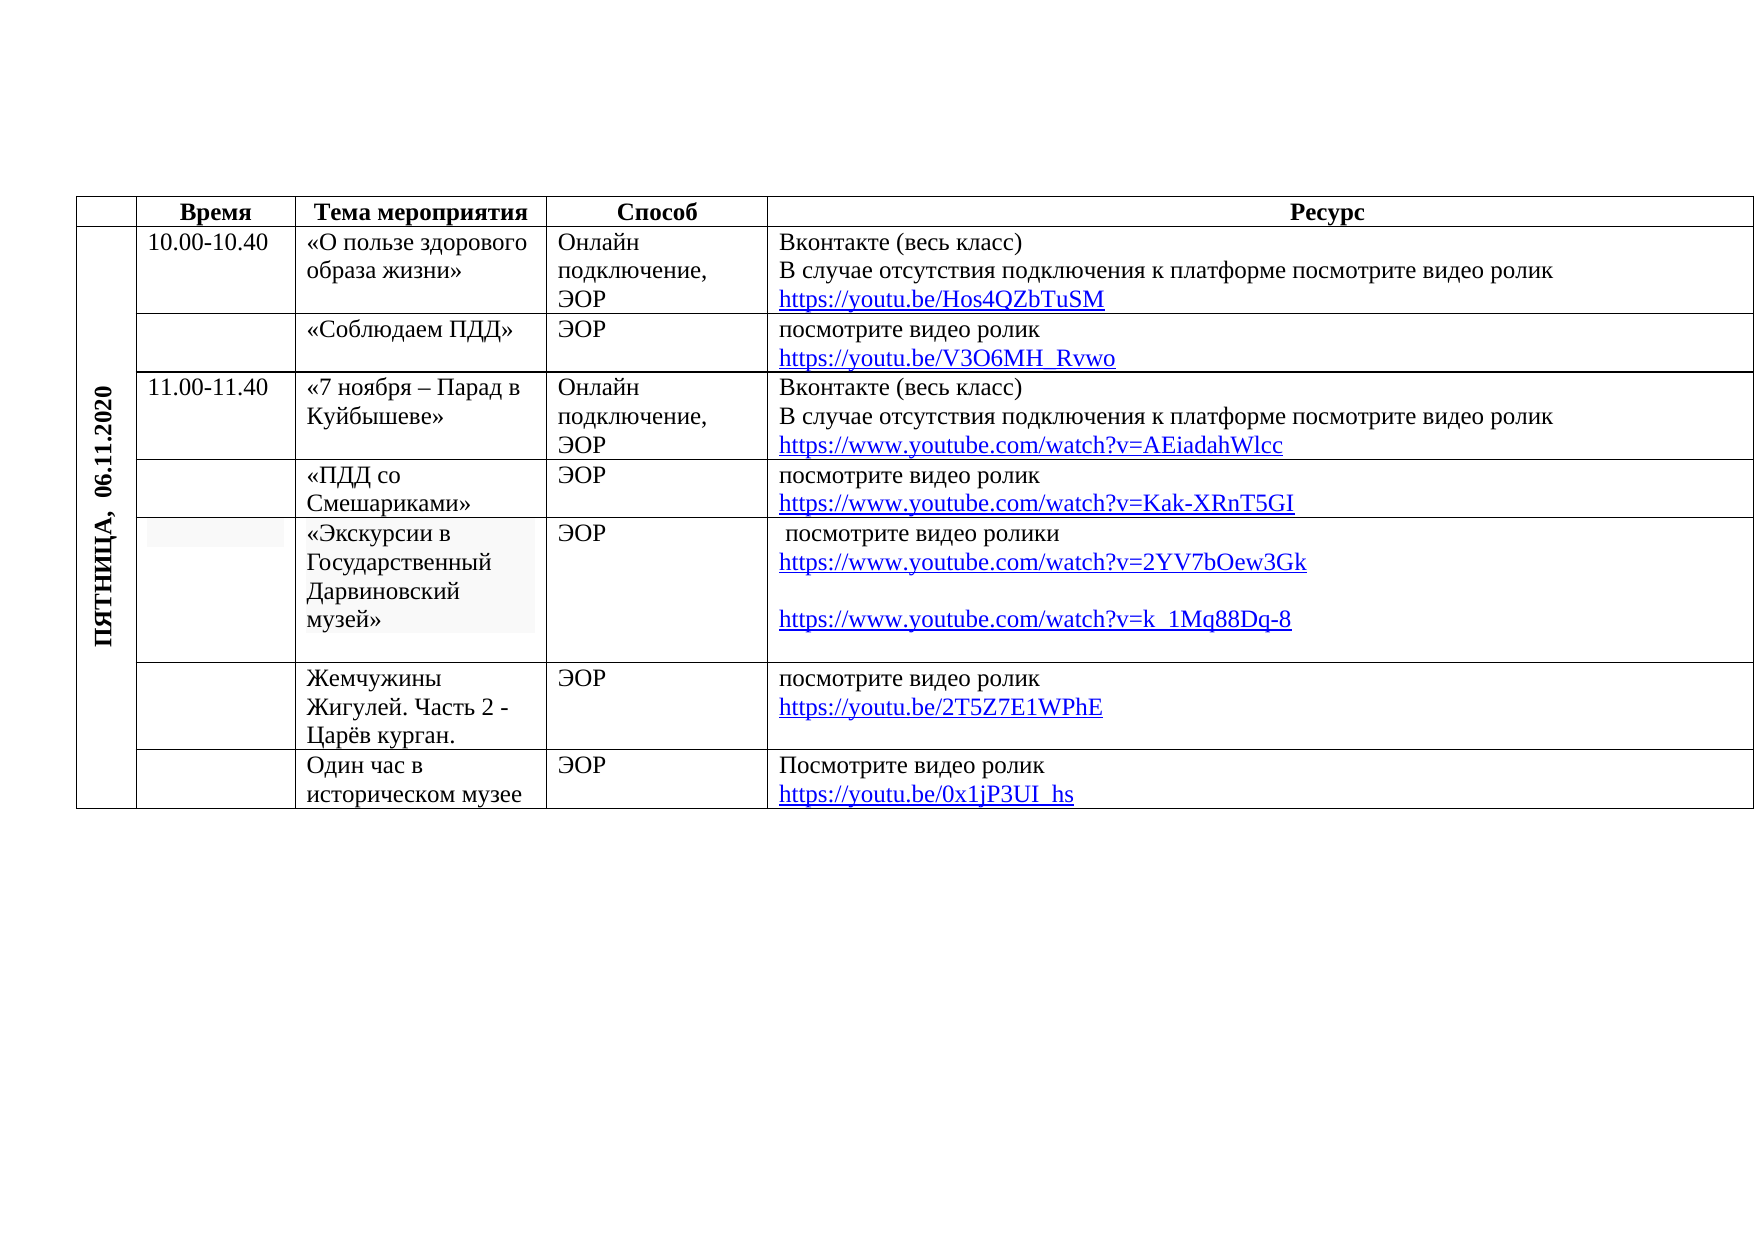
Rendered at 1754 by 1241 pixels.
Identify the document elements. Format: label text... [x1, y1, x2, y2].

table_cell посмотрите видео ролики https://www.youtube.com/watch?v=2YV7bOew3Gk https://www.youtube.com/watch?v=k_1Mq88Dq-8 [768, 518, 1753, 662]
table_cell Жемчужины Жигулей. Часть 2 - Царёв курган. [296, 663, 546, 749]
table_cell ПЯТНИЦА, 06.11.2020 [77, 227, 136, 808]
table_cell Онлайн подключение, ЭОР [547, 373, 767, 459]
table_cell посмотрите видео ролик https://youtu.be/2T5Z7E1WPhE [768, 663, 1753, 749]
table_header Ресурс [768, 197, 1753, 226]
table_cell Вконтакте (весь класс) В случае отсутствия подключения к платформе посмотрите видео ролик https://www.youtube.com/watch?v=AEiadahWlcc [768, 373, 1753, 459]
table_header Время [137, 197, 295, 226]
table_cell [137, 314, 295, 371]
table_cell 11.00-11.40 [137, 373, 295, 459]
table_cell [137, 750, 295, 808]
table_cell посмотрите видео ролик https://youtu.be/V3O6MH_Rvwo [768, 314, 1753, 371]
table_cell [137, 460, 295, 517]
table_cell Посмотрите видео ролик https://youtu.be/0x1jP3UI_hs [768, 750, 1753, 808]
table_header Тема мероприятия [296, 197, 546, 226]
table_cell Онлайн подключение, ЭОР [547, 227, 767, 313]
table_cell 10.00-10.40 [137, 227, 295, 313]
table_cell «Соблюдаем ПДД» [296, 314, 546, 371]
table_cell «Экскурсии в Государственный Дарвиновский музей» [296, 518, 546, 662]
table_cell «ПДД со Смешариками» [296, 460, 546, 517]
table_cell посмотрите видео ролик https://www.youtube.com/watch?v=Kak-XRnT5GI [768, 460, 1753, 517]
table_cell ЭОР [547, 518, 767, 662]
table_cell ЭОР [547, 750, 767, 808]
table_header Способ [547, 197, 767, 226]
table_cell ЭОР [547, 663, 767, 749]
table_cell ЭОР [547, 314, 767, 371]
table_header [77, 197, 136, 226]
table_cell Один час в историческом музее [296, 750, 546, 808]
table_cell ЭОР [547, 460, 767, 517]
table_cell «7 ноября – Парад в Куйбышеве» [296, 373, 546, 459]
table_cell Вконтакте (весь класс) В случае отсутствия подключения к платформе посмотрите видео ролик https://youtu.be/Hos4QZbTuSM [768, 227, 1753, 313]
table_cell «О пользе здорового образа жизни» [296, 227, 546, 313]
table_cell [137, 518, 295, 662]
table_cell [137, 663, 295, 749]
